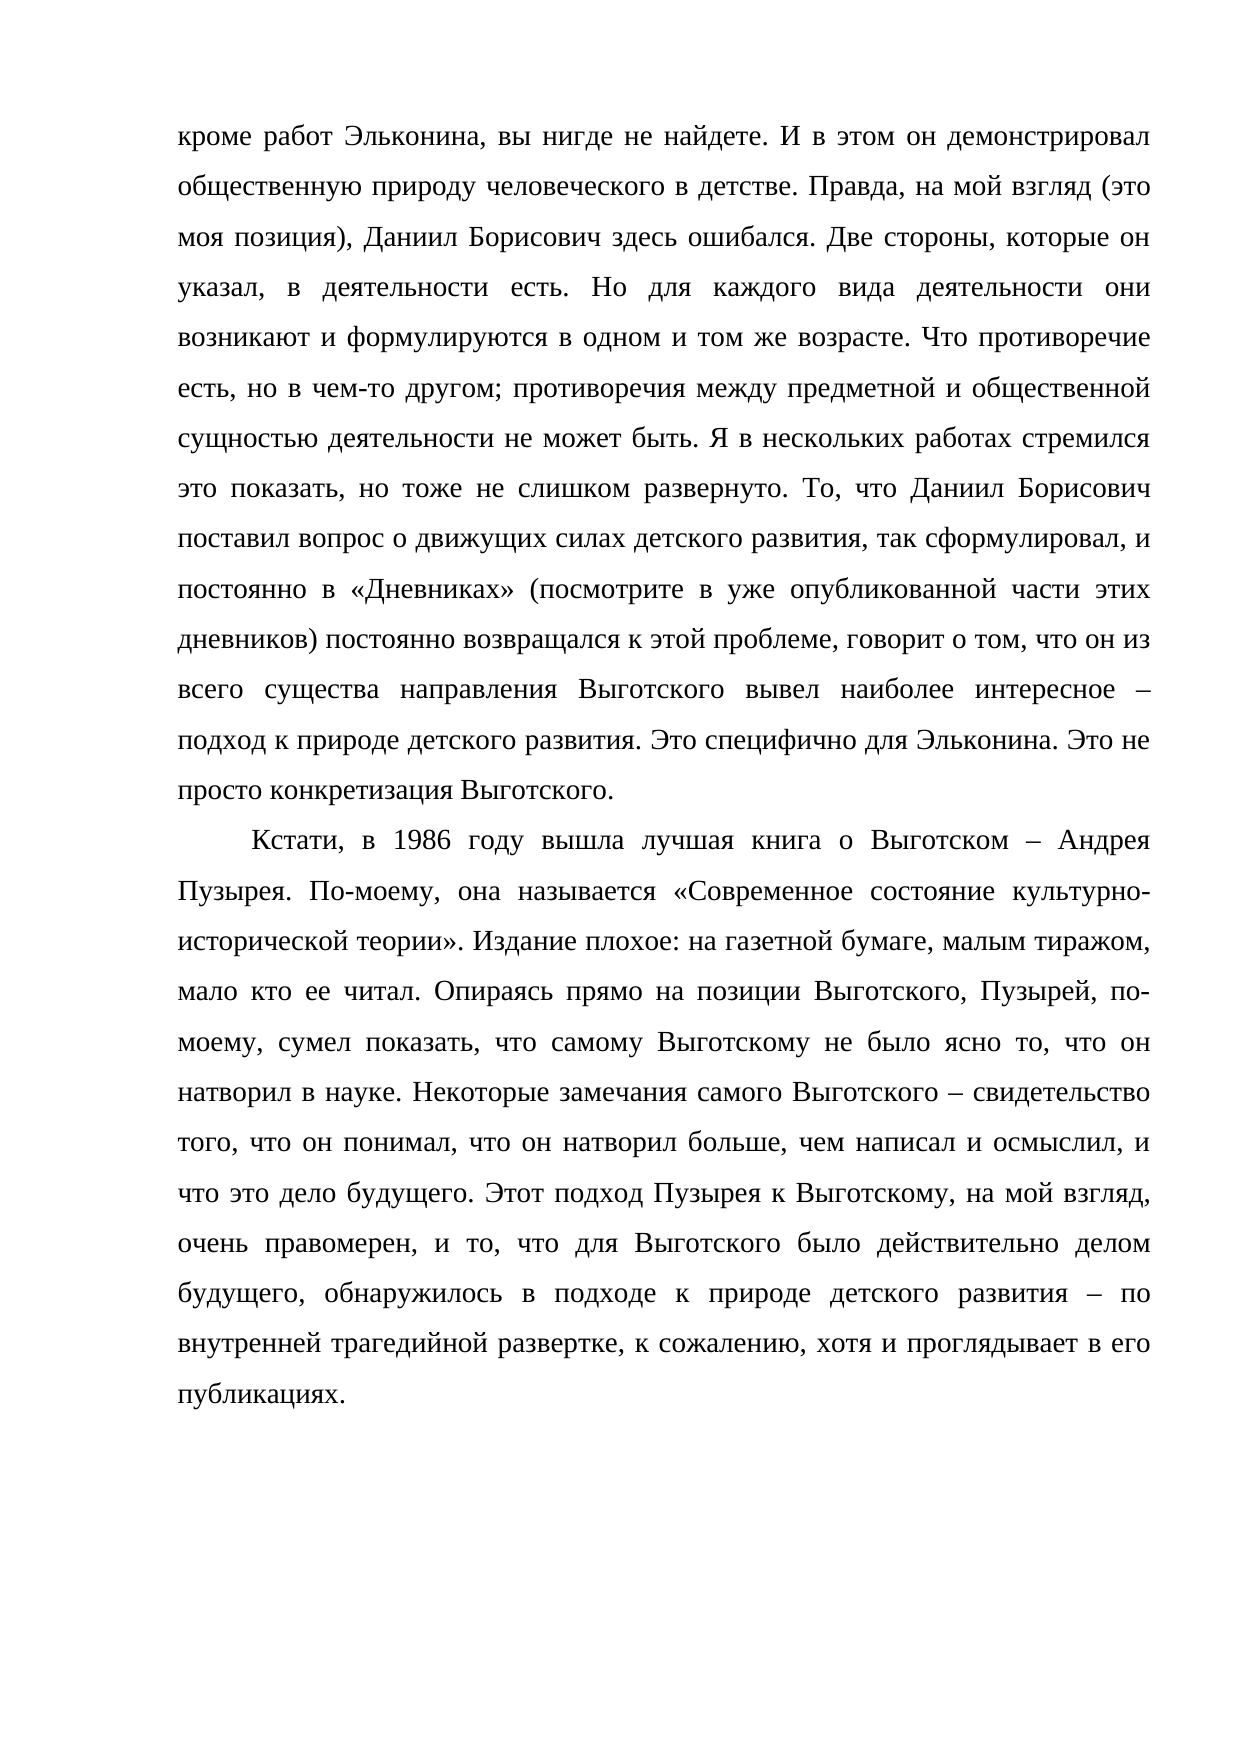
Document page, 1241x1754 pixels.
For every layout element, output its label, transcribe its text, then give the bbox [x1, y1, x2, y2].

text Кстати, в 1986 году вышла лучшая книга о Выготском – Андрея Пузырея. По-моему, она называется «Современное состояние культурно-исторической теории». Издание плохое: на газетной бумаге, малым тиражом, мало кто ее читал. Опираясь прямо на позиции Выготского, Пузырей, по-моему, сумел показать, что самому Выготскому не было ясно то, что он натворил в науке. Некоторые замечания самого Выготского – свидетельство того, что он понимал, что он натворил больше, чем написал и осмыслил, и что это дело будущего. Этот подход Пузырея к Выготскому, на мой взгляд, очень правомерен, и то, что для Выготского было действительно делом будущего, обнаружилось в подходе к природе детского развития – по внутренней трагедийной развертке, к сожалению, хотя и проглядывает в его публикациях. [177, 822, 1152, 1409]
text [177, 118, 1152, 806]
